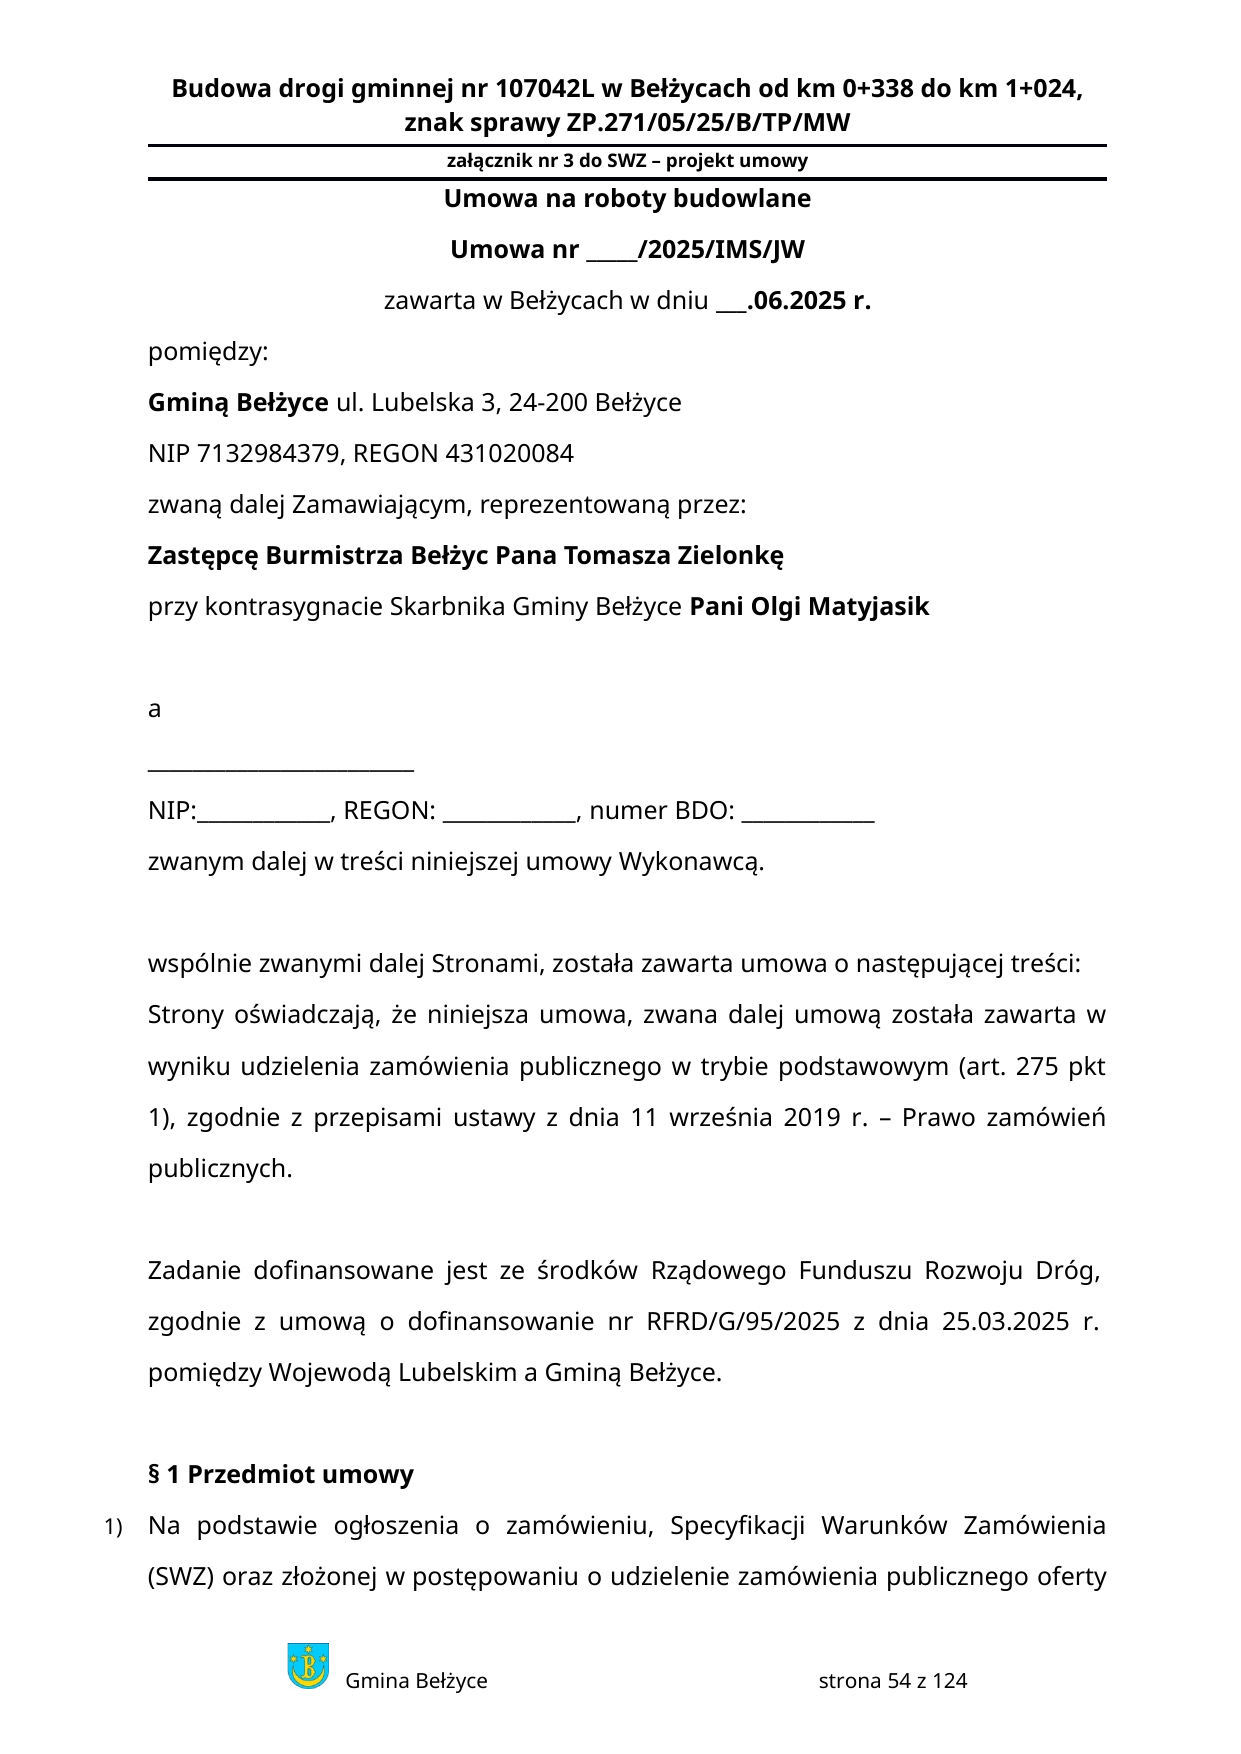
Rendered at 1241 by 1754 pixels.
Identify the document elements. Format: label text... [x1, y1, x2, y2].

text Gminą Bełżyce ul. Lubelska 3, 24-200 Bełżyce [148, 385, 1107, 419]
text zwaną dalej Zamawiającym, reprezentowaną przez: [148, 487, 1107, 521]
text wspólnie zwanymi dalej Stronami, została zawarta umowa o następującej treści: [148, 946, 1107, 980]
text zawarta w Bełżycach w dniu ___.06.2025 r. [148, 283, 1107, 317]
text Zadanie dofinansowane jest ze środków Rządowego Funduszu Rozwoju Dróg, zgodnie z umową o dofinansowanie nr RFRD/G/95/2025 z dnia 25.03.2025 r. pomiędzy Wojewodą Lubelskim a Gminą Bełżyce. [148, 1252, 1101, 1388]
text Umowa na roboty budowlane [148, 181, 1107, 214]
text NIP:____________, REGON: ____________, numer BDO: ____________ [148, 793, 1107, 827]
text ________________________ [148, 742, 1107, 776]
text Umowa nr _____/2025/IMS/JW [148, 232, 1107, 266]
text a [148, 691, 1107, 725]
text Strony oświadczają, że niniejsza umowa, zwana dalej umową została zawarta w wyniku udzielenia zamówienia publicznego w trybie podstawowym (art. 275 pkt 1), zgodnie z przepisami ustawy z dnia 11 września 2019 r. – Prawo zamówień publicznych. [148, 997, 1107, 1184]
text przy kontrasygnacie Skarbnika Gminy Bełżyce Pani Olgi Matyjasik [148, 589, 1107, 623]
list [103, 1508, 1107, 1593]
text zwanym dalej w treści niniejszej umowy Wykonawcą. [148, 844, 1107, 878]
picture [287, 1645, 329, 1689]
picture [320, 1655, 329, 1663]
text NIP 7132984379, REGON 431020084 [148, 436, 1107, 470]
text pomiędzy: [148, 334, 1107, 368]
text § 1 Przedmiot umowy [148, 1457, 1107, 1491]
text Zastępcę Burmistrza Bełżyc Pana Tomasza Zielonkę [148, 538, 1107, 572]
